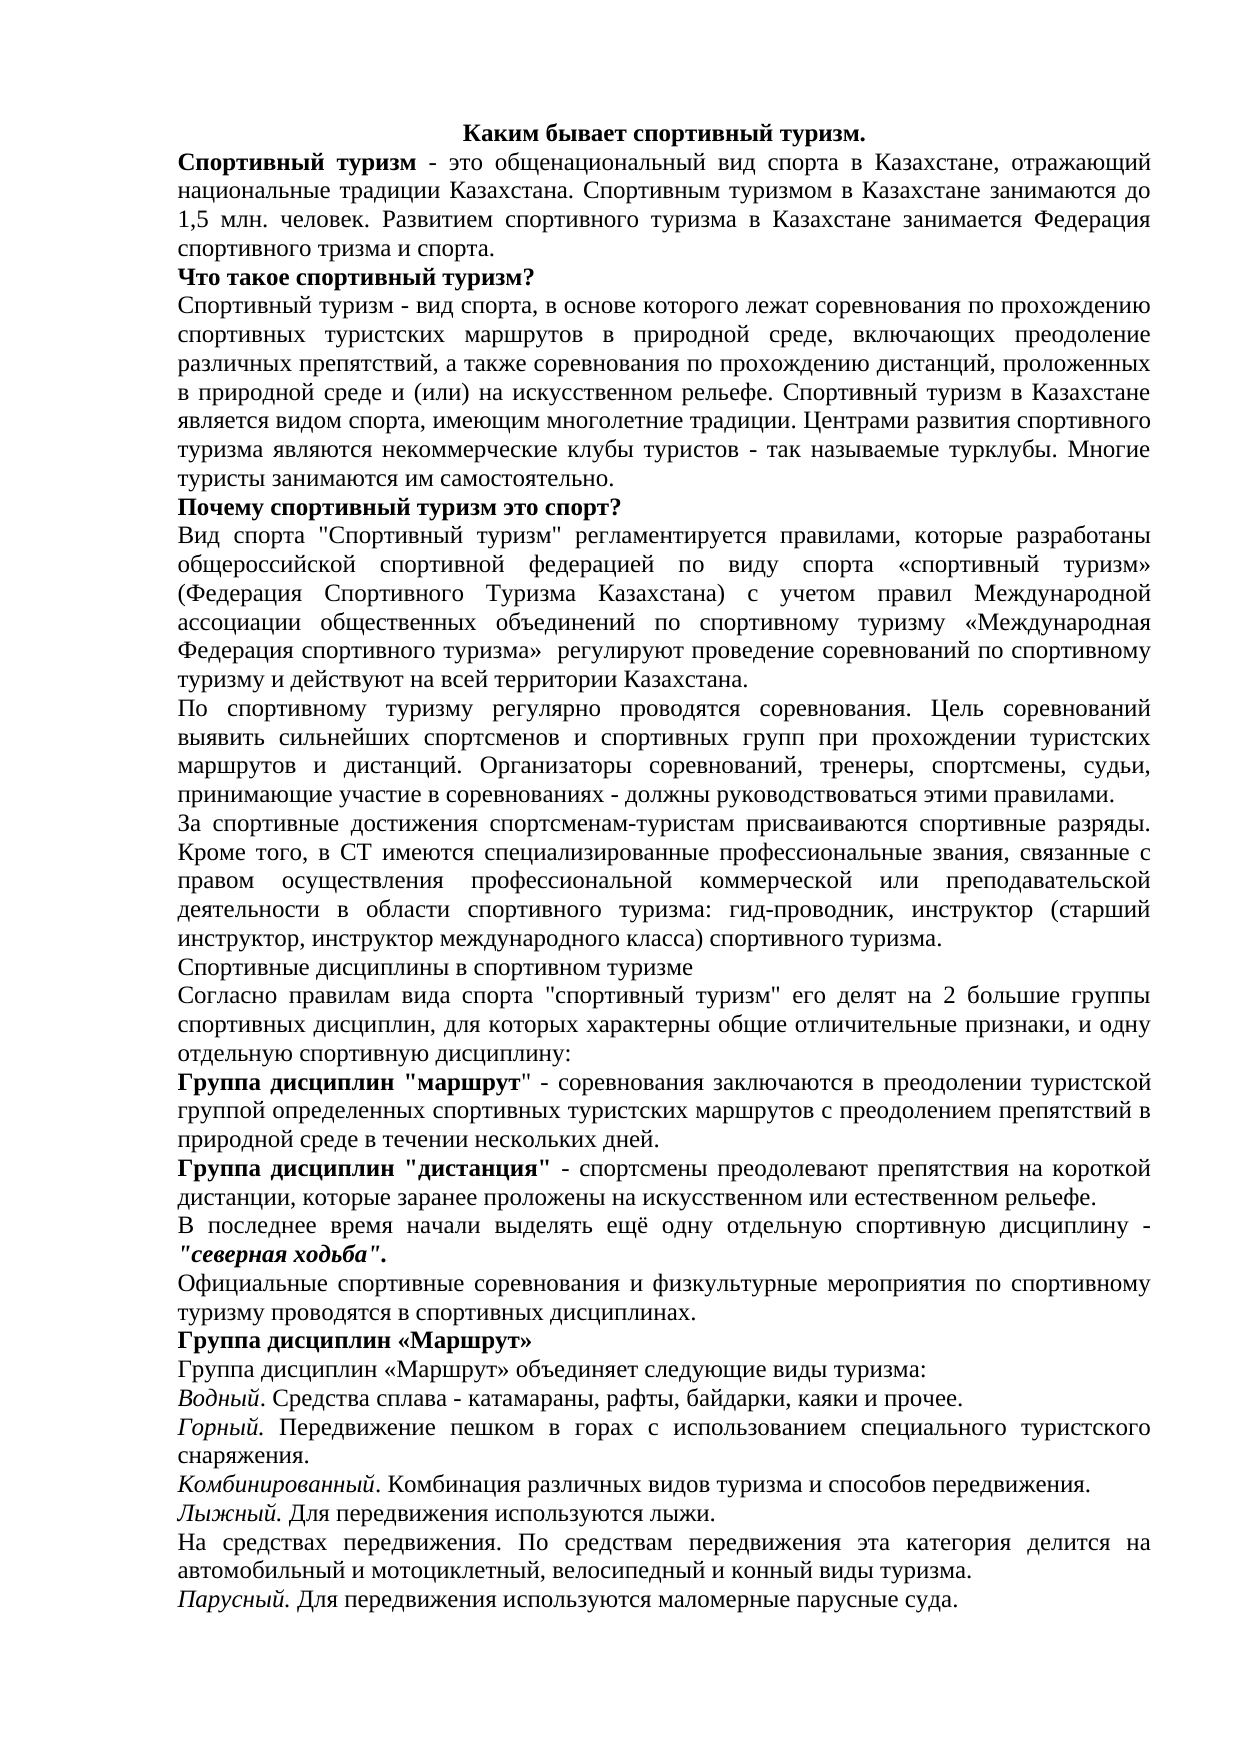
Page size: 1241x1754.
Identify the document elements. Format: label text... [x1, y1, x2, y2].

text Почему спортивный туризм это спорт? [177, 492, 1152, 521]
text Каким бывает спортивный туризм. [177, 118, 1152, 147]
text Горный. Передвижение пешком в горах с использованием специального туристского снаряжения. [177, 1412, 1152, 1469]
text Официальные спортивные соревнования и физкультурные мероприятия по спортивному туризму проводятся в спортивных дисциплинах. [177, 1268, 1152, 1326]
text Группа дисциплин "маршрут" - соревнования заключаются в преодолении туристской группой определенных спортивных туристских маршрутов с преодолением препятствий в природной среде в течении нескольких дней. [177, 1067, 1152, 1153]
text Группа дисциплин «Маршрут» объединяет следующие виды туризма: [177, 1354, 1152, 1383]
text На средствах передвижения. По средствам передвижения эта категория делится на автомобильный и мотоциклетный, велосипедный и конный виды туризма. [177, 1527, 1152, 1584]
text Парусный. Для передвижения используются маломерные парусные суда. [177, 1584, 1152, 1613]
text Группа дисциплин «Маршрут» [177, 1326, 1152, 1354]
text По спортивному туризму регулярно проводятся соревнования. Цель соревнований выявить сильнейших спортсменов и спортивных групп при прохождении туристских маршрутов и дистанций. Организаторы соревнований, тренеры, спортсмены, судьи, принимающие участие в соревнованиях - должны руководствоваться этими правилами. [177, 693, 1152, 808]
text Комбинированный. Комбинация различных видов туризма и способов передвижения. [177, 1469, 1152, 1498]
text Спортивный туризм - вид спорта, в основе которого лежат соревнования по прохождению спортивных туристских маршрутов в природной среде, включающих преодоление различных препятствий, а также соревнования по прохождению дистанций, проложенных в природной среде и (или) на искусственном рельефе. Спортивный туризм в Казахстане является видом спорта, имеющим многолетние традиции. Центрами развития спортивного туризма являются некоммерческие клубы туристов - так называемые турклубы. Многие туристы занимаются им самостоятельно. [177, 291, 1152, 492]
text Группа дисциплин "дистанция" - спортсмены преодолевают препятствия на короткой дистанции, которые заранее проложены на искусственном или естественном рельефе. [177, 1153, 1152, 1211]
text В последнее время начали выделять ещё одну отдельную спортивную дисциплину - "северная ходьба". [177, 1211, 1152, 1268]
text Согласно правилам вида спорта "спортивный туризм" его делят на 2 большие группы спортивных дисциплин, для которых характерны общие отличительные признаки, и одну отдельную спортивную дисциплину: [177, 981, 1152, 1067]
text Спортивные дисциплины в спортивном туризме [177, 952, 1152, 981]
text Вид спорта "Спортивный туризм" регламентируется правилами, которые разработаны общероссийской спортивной федерацией по виду спорта «спортивный туризм» (Федерация Спортивного Туризма Казахстана) с учетом правил Международной ассоциации общественных объединений по спортивному туризму «Международная Федерация спортивного туризма» регулируют проведение соревнований по спортивному туризму и действуют на всей территории Казахстана. [177, 521, 1152, 693]
text За спортивные достижения спортсменам-туристам присваиваются спортивные разряды. Кроме того, в СТ имеются специализированные профессиональные звания, связанные с правом осуществления профессиональной коммерческой или преподавательской деятельности в области спортивного туризма: гид-проводник, инструктор (старший инструктор, инструктор международного класса) спортивного туризма. [177, 808, 1152, 952]
text Лыжный. Для передвижения используются лыжи. [177, 1498, 1152, 1527]
text Водный. Средства сплава - катамараны, рафты, байдарки, каяки и прочее. [177, 1383, 1152, 1412]
text Спортивный туризм - это общенациональный вид спорта в Казахстане, отражающий национальные традиции Казахстана. Спортивным туризмом в Казахстане занимаются до 1,5 млн. человек. Развитием спортивного туризма в Казахстане занимается Федерация спортивного тризма и спорта. [177, 147, 1152, 262]
text Что такое спортивный туризм? [177, 262, 1152, 291]
